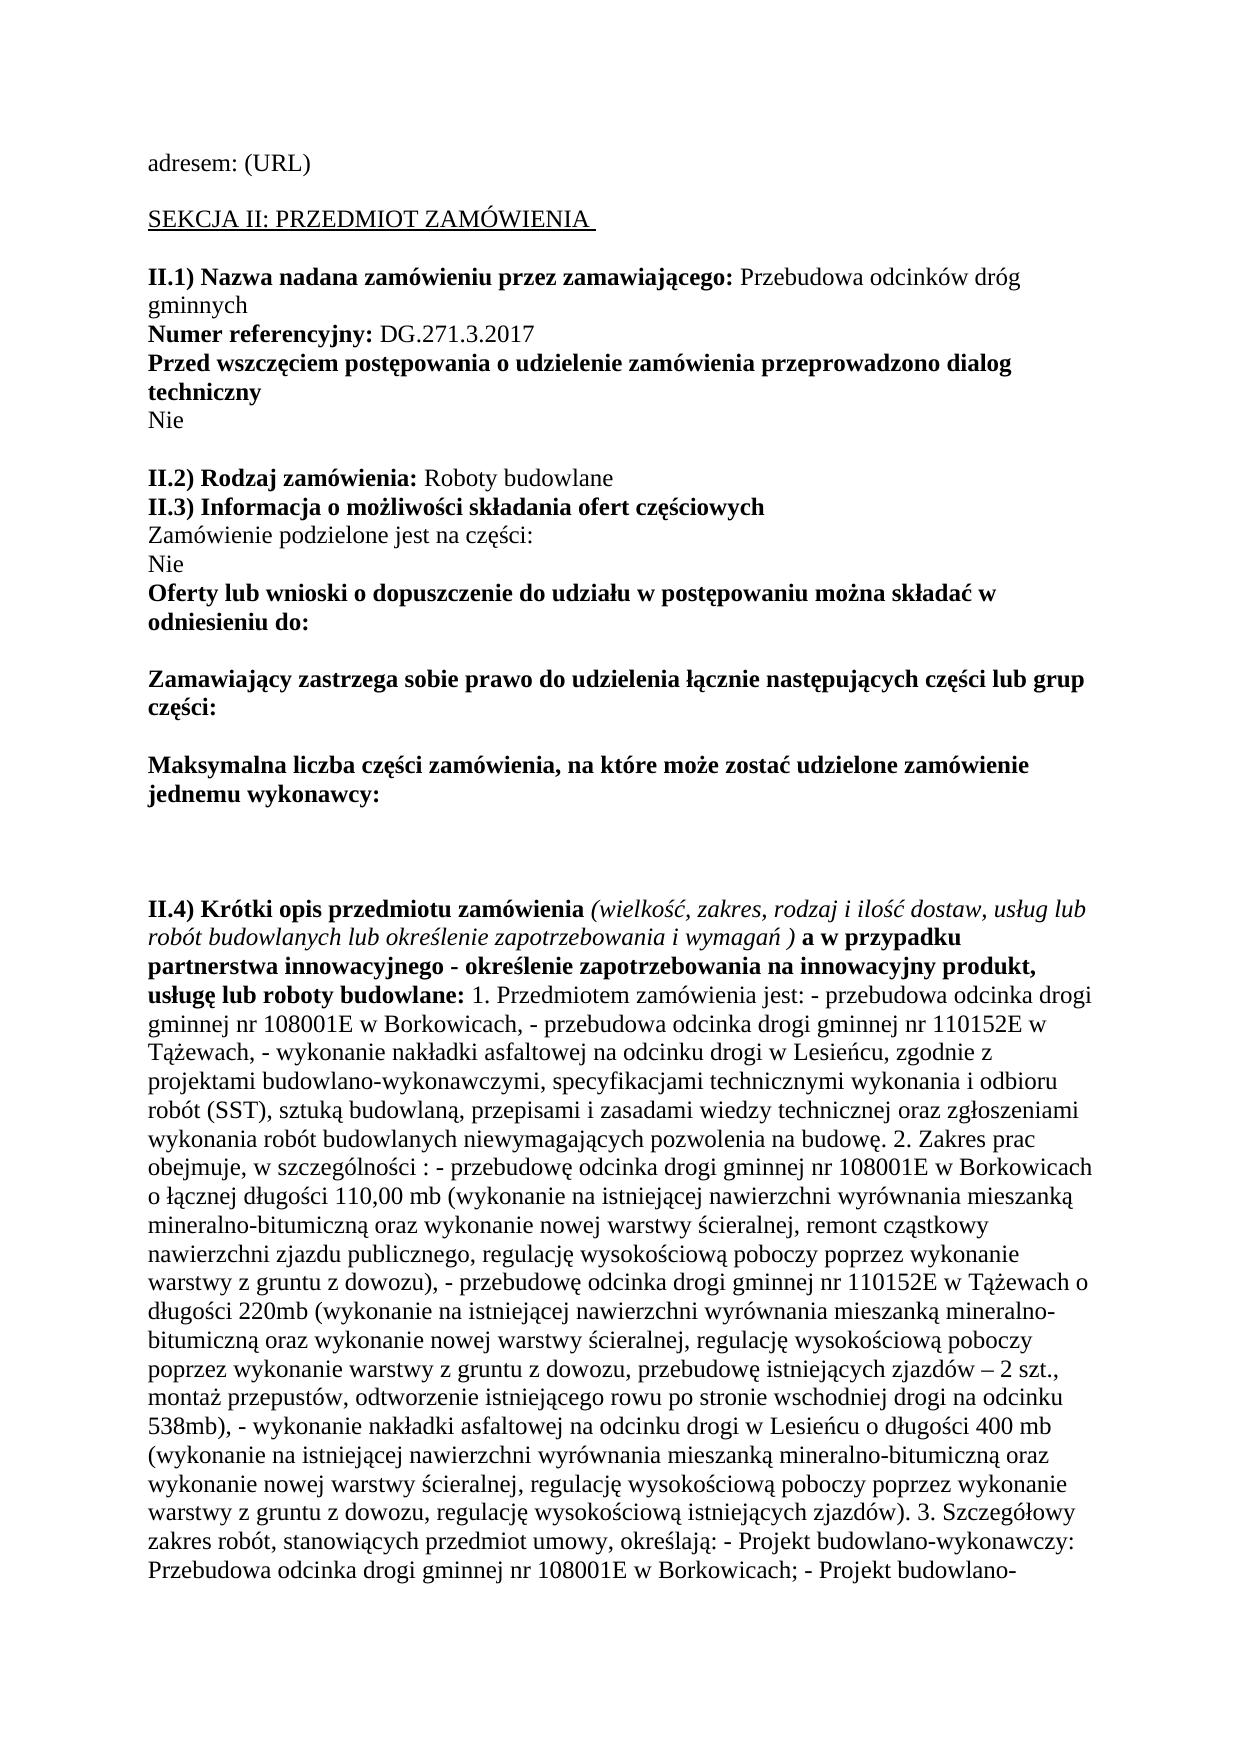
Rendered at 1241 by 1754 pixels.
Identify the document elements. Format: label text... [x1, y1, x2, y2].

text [148, 664, 1093, 1584]
text SEKCJA II: PRZEDMIOT ZAMÓWIENIA [148, 204, 1093, 233]
text II.1) Nazwa nadana zamówieniu przez zamawiającego: Przebudowa odcinków dróg gminnych Numer referencyjny: DG.271.3.2017 Przed wszczęciem postępowania o udzielenie zamówienia przeprowadzono dialog techniczny [148, 233, 1093, 406]
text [148, 148, 1093, 204]
text II.2) Rodzaj zamówienia: Roboty budowlane II.3) Informacja o możliwości składania ofert częściowych Zamówienie podzielone jest na części: [148, 434, 1093, 549]
text Nie [148, 406, 1093, 434]
text Nie Oferty lub wnioski o dopuszczenie do udziału w postępowaniu można składać w odniesieniu do: [148, 549, 1093, 664]
